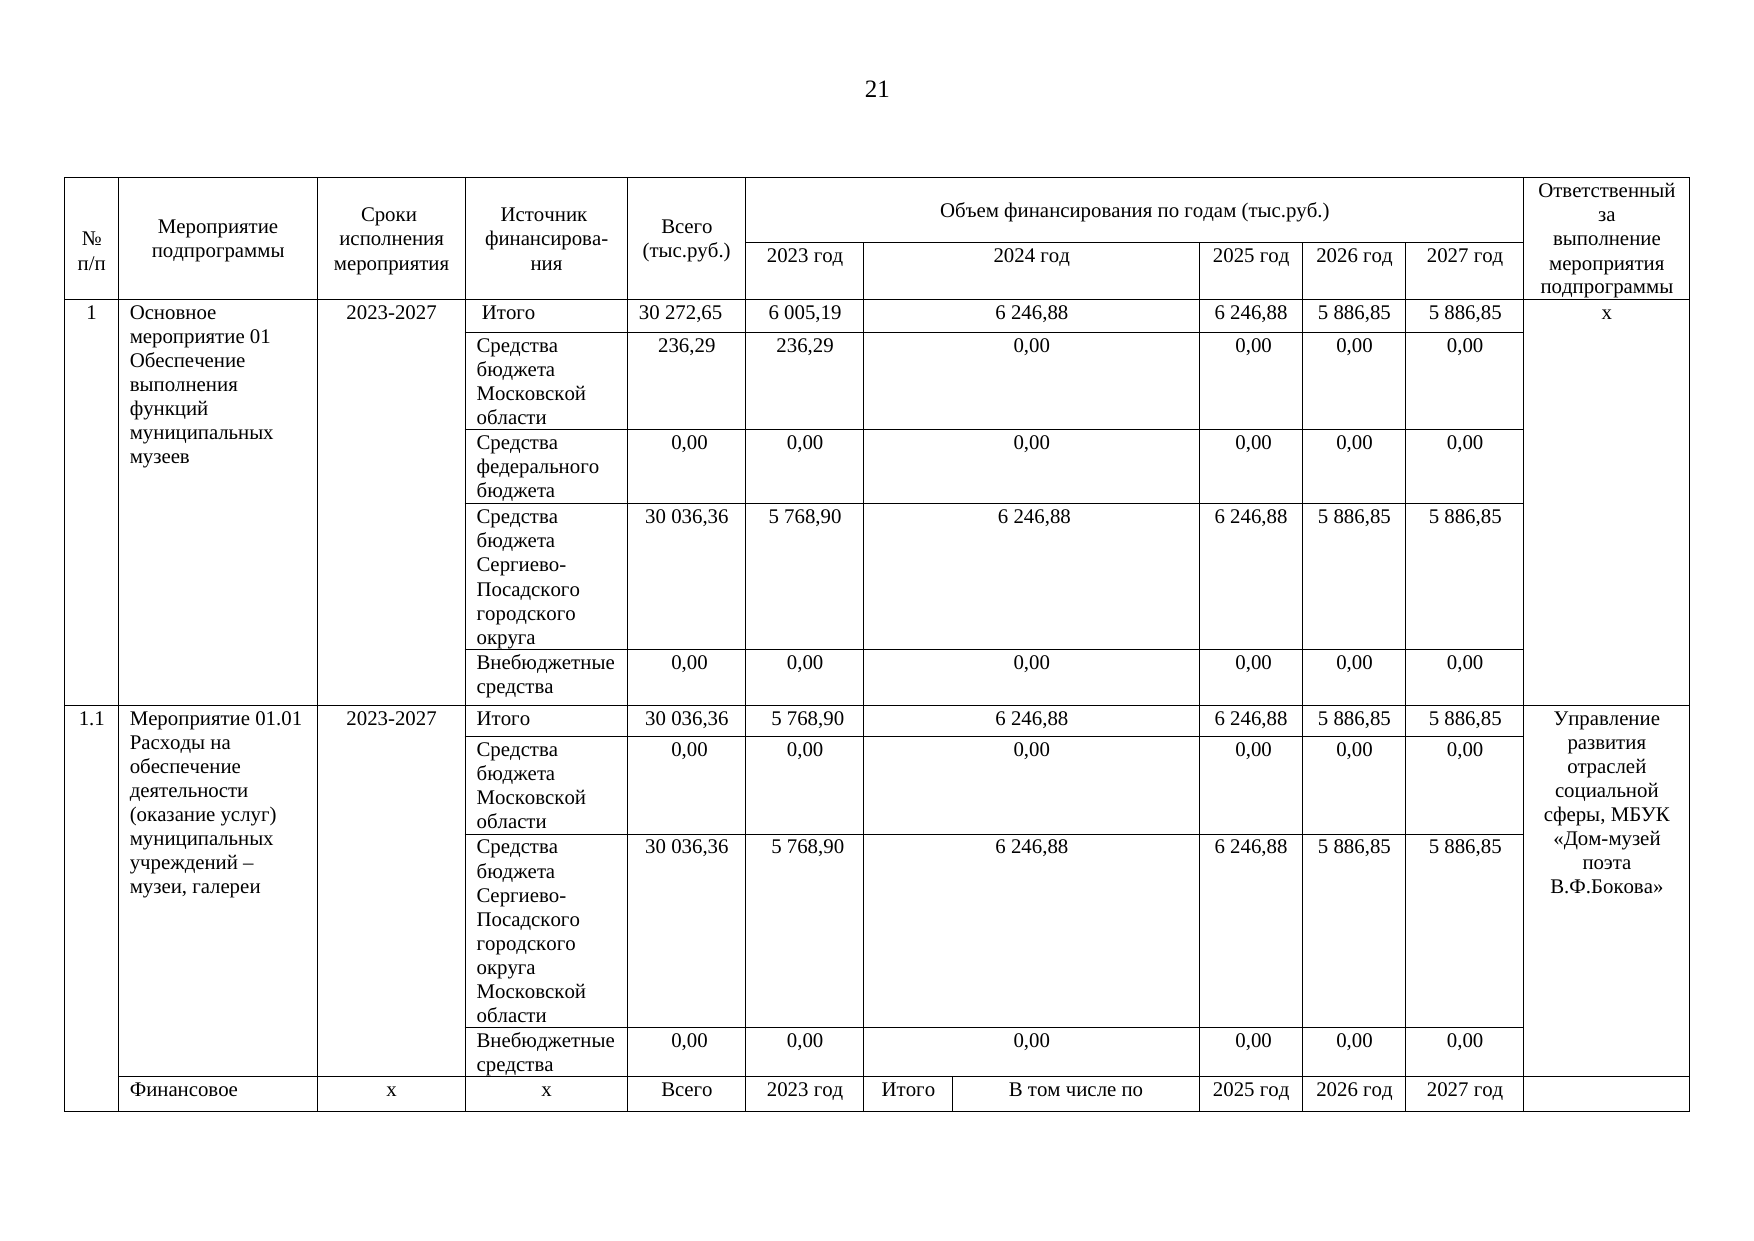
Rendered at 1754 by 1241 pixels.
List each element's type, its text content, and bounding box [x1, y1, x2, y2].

table_cell Итого [466, 706, 627, 736]
table_cell 236,29 [746, 333, 863, 429]
table_cell 5 768,90 [746, 504, 863, 649]
table_cell 2026 год [1303, 243, 1405, 298]
table_cell Управление развития отраслей социальной сферы, МБУК «Дом-музей поэта В.Ф.Бокова» [1524, 706, 1689, 1076]
table_cell 2025 год [1200, 1077, 1302, 1111]
table_cell Средства бюджета Сергиево-Посадского городского округа [466, 504, 627, 649]
table_cell 2025 год [1200, 243, 1302, 298]
table_cell Мероприятие 01.01 Расходы на обеспечение деятельности (оказание услуг) муниципальных учреждений – музеи, галереи [119, 706, 317, 1076]
table_cell 6 005,19 [746, 300, 863, 332]
table_cell 0,00 [746, 430, 863, 503]
table_cell 0,00 [1406, 1028, 1523, 1076]
table_cell Внебюджетные средства [466, 1028, 627, 1076]
table_cell 0,00 [1200, 333, 1302, 429]
table_cell [1524, 1077, 1689, 1111]
table_cell 0,00 [628, 430, 745, 503]
table_cell 2026 год [1303, 1077, 1405, 1111]
table_header Всего (тыс.руб.) [628, 178, 745, 298]
table_cell 0,00 [1303, 333, 1405, 429]
table_cell 2027 год [1406, 1077, 1523, 1111]
table_cell 0,00 [1406, 430, 1523, 503]
table_cell Средства федерального бюджета [466, 430, 627, 503]
table_cell 0,00 [1200, 650, 1302, 705]
table_cell 2023 год [746, 243, 863, 298]
table_cell 0,00 [1303, 650, 1405, 705]
table_cell 0,00 [746, 737, 863, 833]
table_cell 0,00 [1406, 737, 1523, 833]
table_cell 2023 год [746, 1077, 863, 1111]
table_cell 2024 год [864, 243, 1199, 298]
table_cell 5 886,85 [1406, 835, 1523, 1027]
table_cell х [318, 1077, 465, 1111]
table_cell 236,29 [628, 333, 745, 429]
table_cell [953, 1077, 1199, 1111]
table_cell 6 246,88 [864, 300, 1199, 332]
table_cell х [1524, 300, 1689, 705]
table_cell 1.1 [65, 706, 118, 1111]
table_cell Итого [466, 300, 627, 332]
table_cell 0,00 [1200, 1028, 1302, 1076]
table_cell 0,00 [628, 1028, 745, 1076]
table_cell 5 886,85 [1406, 300, 1523, 332]
table_cell 30 036,36 [628, 504, 745, 649]
table_cell 0,00 [746, 1028, 863, 1076]
table_cell 0,00 [1303, 430, 1405, 503]
table_cell Средства бюджета Московской области [466, 333, 627, 429]
table_cell 0,00 [1200, 737, 1302, 833]
table_cell 0,00 [864, 737, 1199, 833]
table_cell 30 036,36 [628, 706, 745, 736]
table_cell 6 246,88 [864, 706, 1199, 736]
table_cell 6 246,88 [1200, 706, 1302, 736]
table_cell 6 246,88 [864, 504, 1199, 649]
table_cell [119, 1077, 317, 1111]
table_cell 0,00 [1406, 650, 1523, 705]
table_header Мероприятие подпрограммы [119, 178, 317, 298]
table_header Объем финансирования по годам (тыс.руб.) [746, 178, 1523, 242]
table_cell 30 272,65 [628, 300, 745, 332]
table_cell 5 886,85 [1406, 706, 1523, 736]
table_cell 0,00 [864, 333, 1199, 429]
table_cell 0,00 [1303, 737, 1405, 833]
table_cell 2027 год [1406, 243, 1523, 298]
table_cell 6 246,88 [1200, 835, 1302, 1027]
table_cell 30 036,36 [628, 835, 745, 1027]
table_cell 5 768,90 [746, 835, 863, 1027]
table_cell 2023-2027 [318, 706, 465, 1076]
table_cell 0,00 [864, 650, 1199, 705]
table_cell 0,00 [628, 650, 745, 705]
table_cell 5 886,85 [1303, 835, 1405, 1027]
table_cell 5 886,85 [1303, 706, 1405, 736]
table_cell Основное мероприятие 01 Обеспечение выполнения функций муниципальных музеев [119, 300, 317, 705]
table_cell 0,00 [628, 737, 745, 833]
table_cell 0,00 [746, 650, 863, 705]
table_cell 6 246,88 [1200, 504, 1302, 649]
table_cell 0,00 [1406, 333, 1523, 429]
table_cell Всего [628, 1077, 745, 1111]
table_cell 6 246,88 [864, 835, 1199, 1027]
table_cell 5 886,85 [1303, 300, 1405, 332]
table_cell 6 246,88 [1200, 300, 1302, 332]
table_cell Средства бюджета Сергиево-Посадского городского округа Московской области [466, 835, 627, 1027]
table_cell Внебюджетные средства [466, 650, 627, 705]
table_header Сроки исполнения мероприятия [318, 178, 465, 298]
table_header № п/п [65, 178, 118, 298]
table_cell 5 886,85 [1406, 504, 1523, 649]
table_cell 5 768,90 [746, 706, 863, 736]
table_header Источник финансирова- ния [466, 178, 627, 298]
table_cell 1 [65, 300, 118, 705]
table_cell Итого 2024 [864, 1077, 952, 1111]
table_cell 0,00 [864, 1028, 1199, 1076]
table_cell 2023-2027 [318, 300, 465, 705]
table_cell 0,00 [1303, 1028, 1405, 1076]
table_cell 5 886,85 [1303, 504, 1405, 649]
table_header Ответственный за выполнение мероприятия подпрограммы [1524, 178, 1689, 298]
table_cell Средства бюджета Московской области [466, 737, 627, 833]
table_cell 0,00 [1200, 430, 1302, 503]
table_cell х [466, 1077, 627, 1111]
table_cell 0,00 [864, 430, 1199, 503]
